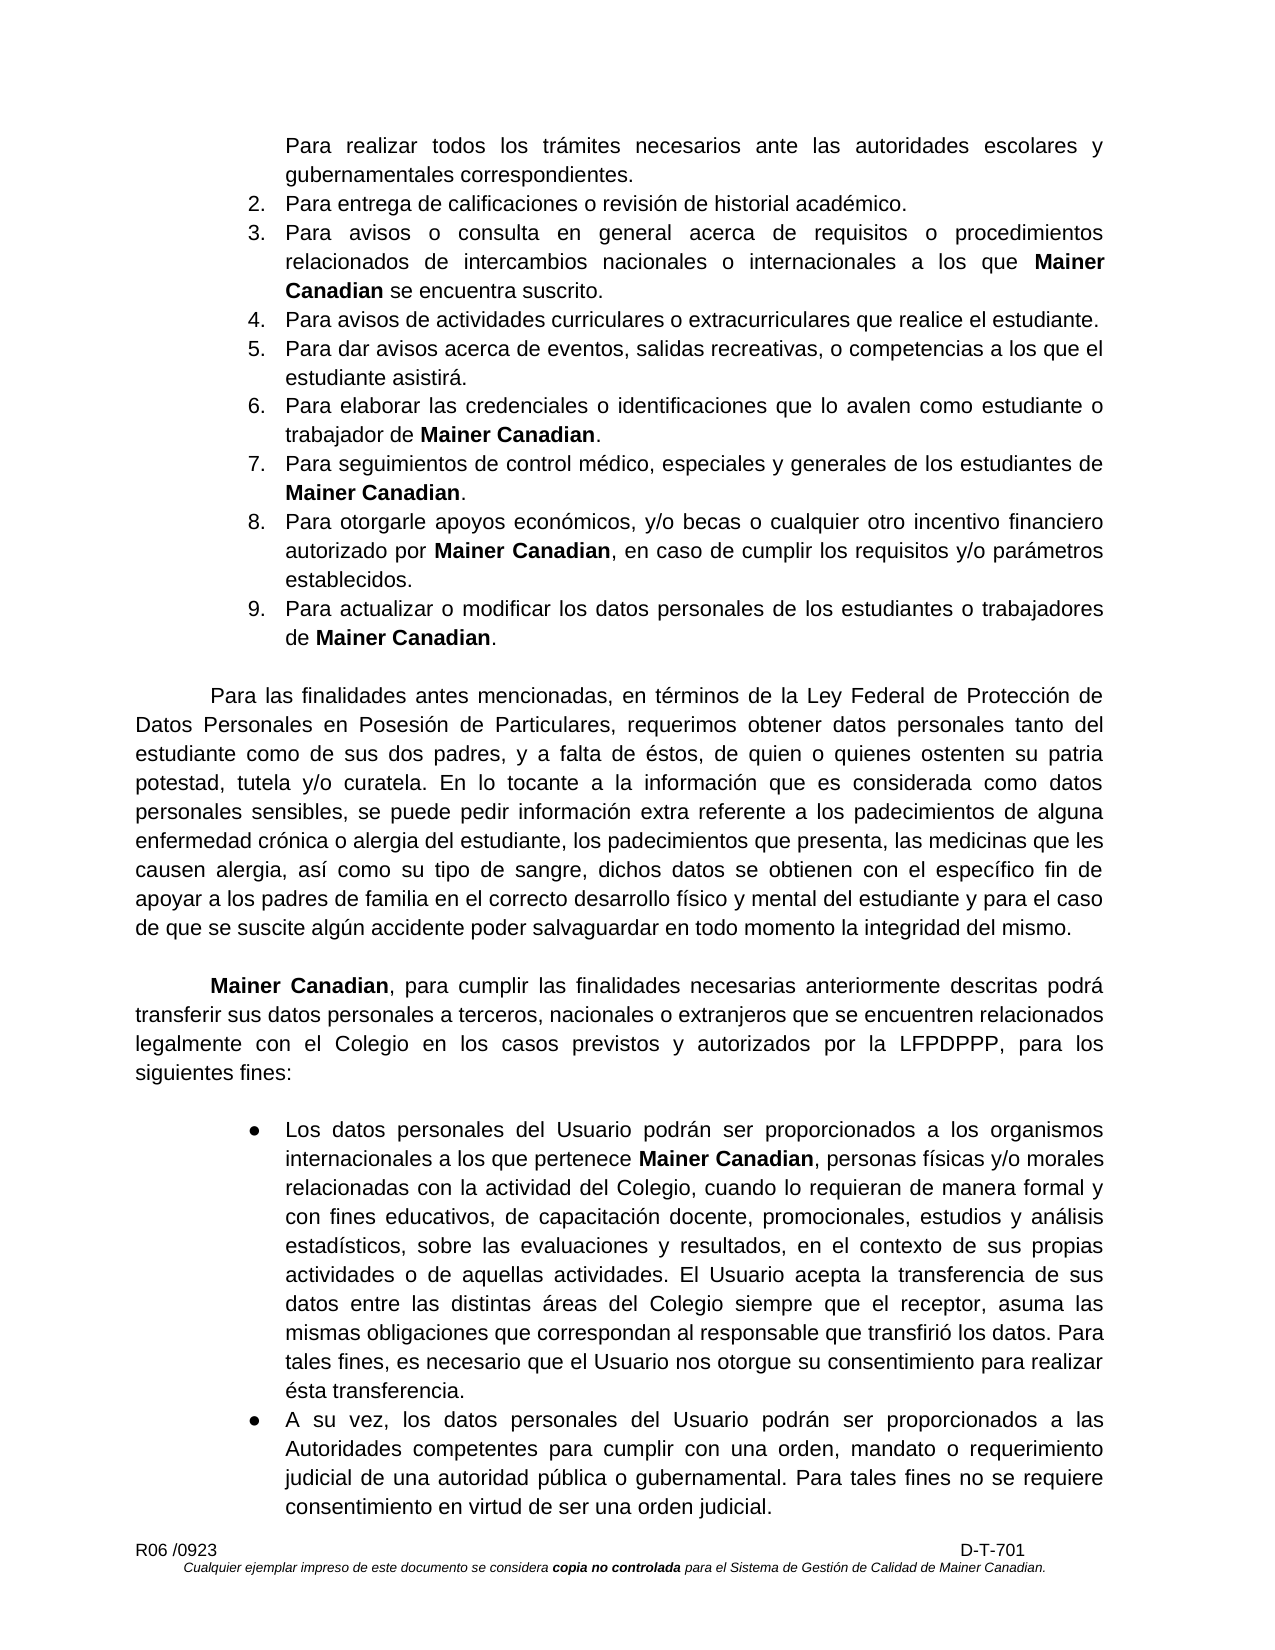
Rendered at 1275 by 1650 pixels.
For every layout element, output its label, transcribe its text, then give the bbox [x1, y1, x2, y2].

list Para elaborar las credenciales o identificaciones que lo avalen como estudiante o trabajador de Mainer Canadian. [248, 393, 1105, 448]
text Para las finalidades antes mencionadas, en términos de la Ley Federal de Protección de Datos Personales en Posesión de Particulares, requerimos obtener datos personales tanto del estudiante como de sus dos padres, y a falta de éstos, de quien o quienes ostenten su patria potestad, tutela y/o curatela. En lo tocante a la información que es considerada como datos personales sensibles, se puede pedir información extra referente a los padecimientos de alguna enfermedad crónica o alergia del estudiante, los padecimientos que presenta, las medicinas que les causen alergia, así como su tipo de sangre, dichos datos se obtienen con el específico fin de apoyar a los padres de familia en el correcto desarrollo físico y mental del estudiante y para el caso de que se suscite algún accidente poder salvaguardar en todo momento la integridad del mismo. [135, 683, 1105, 940]
list Para entrega de calificaciones o revisión de historial académico. [248, 191, 1105, 216]
list Para otorgarle apoyos económicos, y/o becas o cualquier otro incentivo financiero autorizado por Mainer Canadian, en caso de cumplir los requisitos y/o parámetros establecidos. [248, 509, 1105, 592]
list Los datos personales del Usuario podrán ser proporcionados a los organismos internacionales a los que pertenece Mainer Canadian, personas físicas y/o morales relacionadas con la actividad del Colegio, cuando lo requieran de manera formal y con fines educativos, de capacitación docente, promocionales, estudios y análisis estadísticos, sobre las evaluaciones y resultados, en el contexto de sus propias actividades o de aquellas actividades. El Usuario acepta la transferencia de sus datos entre las distintas áreas del Colegio siempre que el receptor, asuma las mismas obligaciones que correspondan al responsable que transfirió los datos. Para tales fines, es necesario que el Usuario nos otorgue su consentimiento para realizar ésta transferencia. [248, 1117, 1105, 1403]
text Mainer Canadian, para cumplir las finalidades necesarias anteriormente descritas podrá transferir sus datos personales a terceros, nacionales o extranjeros que se encuentren relacionados legalmente con el Colegio en los casos previstos y autorizados por la LFPDPPP, para los siguientes fines: [135, 973, 1105, 1085]
list Para avisos de actividades curriculares o extracurriculares que realice el estudiante. [248, 307, 1105, 332]
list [248, 133, 1105, 187]
list Para dar avisos acerca de eventos, salidas recreativas, o competencias a los que el estudiante asistirá. [248, 336, 1105, 390]
list A su vez, los datos personales del Usuario podrán ser proporcionados a las Autoridades competentes para cumplir con una orden, mandato o requerimiento judicial de una autoridad pública o gubernamental. Para tales fines no se requiere consentimiento en virtud de ser una orden judicial. [248, 1407, 1105, 1519]
list Para actualizar o modificar los datos personales de los estudiantes o trabajadores de Mainer Canadian. [248, 596, 1105, 650]
list Para avisos o consulta en general acerca de requisitos o procedimientos relacionados de intercambios nacionales o internacionales a los que Mainer Canadian se encuentra suscrito. [248, 220, 1105, 303]
list Para seguimientos de control médico, especiales y generales de los estudiantes de Mainer Canadian. [248, 451, 1105, 506]
